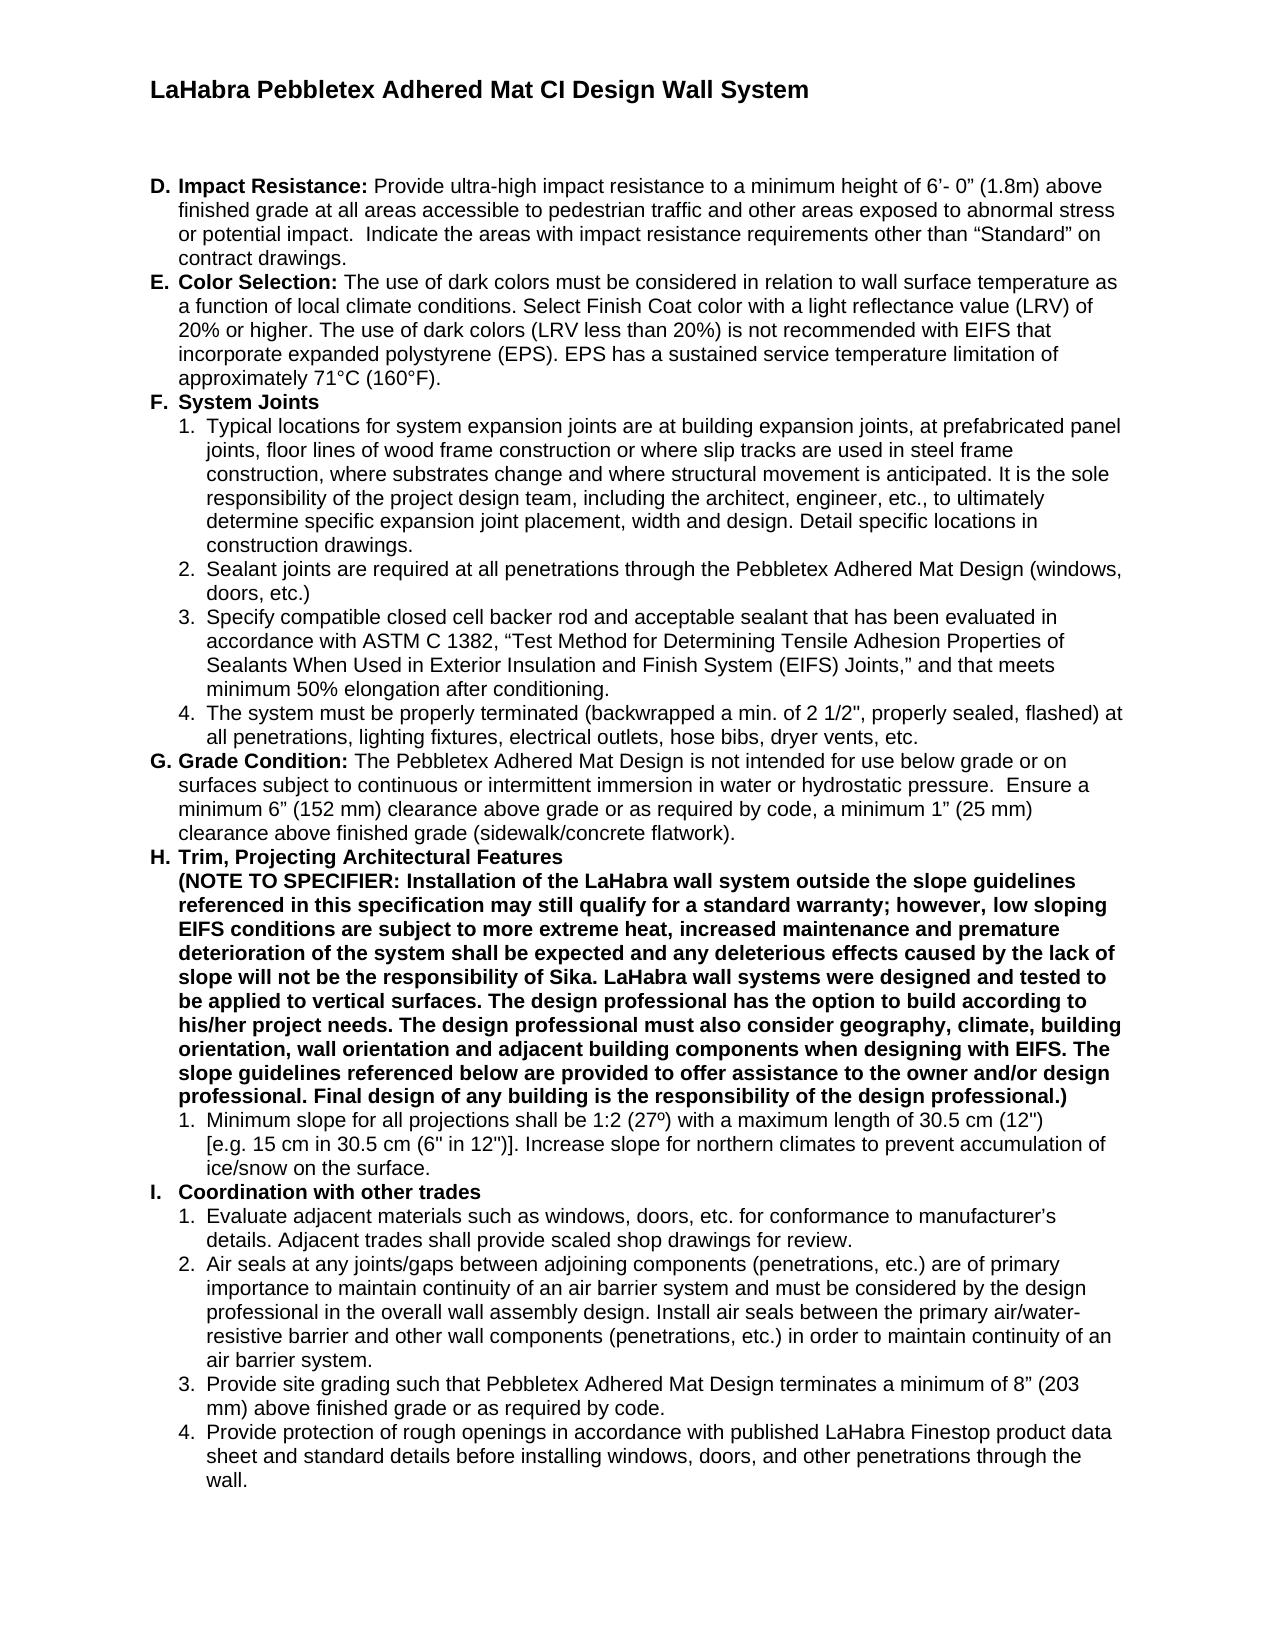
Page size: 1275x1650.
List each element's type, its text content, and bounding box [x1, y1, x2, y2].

list System Joints [150, 389, 1125, 413]
list Sealant joints are required at all penetrations through the Pebbletex Adhered Mat Design (windows, doors, etc.) [178, 557, 1125, 605]
list Coordination with other trades [150, 1180, 1125, 1204]
list Grade Condition: The Pebbletex Adhered Mat Design is not intended for use below grade or on surfaces subject to continuous or intermittent immersion in water or hydrostatic pressure. Ensure a minimum 6” (152 mm) clearance above grade or as required by code, a minimum 1” (25 mm) clearance above finished grade (sidewalk/concrete flatwork). [150, 749, 1125, 845]
list Color Selection: The use of dark colors must be considered in relation to wall surface temperature as a function of local climate conditions. Select Finish Coat color with a light reflectance value (LRV) of 20% or higher. The use of dark colors (LRV less than 20%) is not recommended with EIFS that incorporate expanded polystyrene (EPS). EPS has a sustained service temperature limitation of approximately 71°C (160°F). [150, 270, 1125, 389]
list Typical locations for system expansion joints are at building expansion joints, at prefabricated panel joints, floor lines of wood frame construction or where slip tracks are used in steel frame construction, where substrates change and where structural movement is anticipated. It is the sole responsibility of the project design team, including the architect, engineer, etc., to ultimately determine specific expansion joint placement, width and design. Detail specific locations in construction drawings. [178, 413, 1125, 557]
list Trim, Projecting Architectural Features [150, 845, 1125, 869]
list Impact Resistance: Provide ultra-high impact resistance to a minimum height of 6’- 0” (1.8m) above finished grade at all areas accessible to pedestrian traffic and other areas exposed to abnormal stress or potential impact. Indicate the areas with impact resistance requirements other than “Standard” on contract drawings. [150, 174, 1125, 270]
list Provide protection of rough openings in accordance with published LaHabra Finestop product data sheet and standard details before installing windows, doors, and other penetrations through the wall. [178, 1420, 1125, 1492]
list Minimum slope for all projections shall be 1:2 (27º) with a maximum length of 30.5 cm (12") [e.g. 15 cm in 30.5 cm (6" in 12")]. Increase slope for northern climates to prevent accumulation of ice/snow on the surface. [178, 1108, 1125, 1180]
list Specify compatible closed cell backer rod and acceptable sealant that has been evaluated in accordance with ASTM C 1382, “Test Method for Determining Tensile Adhesion Properties of Sealants When Used in Exterior Insulation and Finish System (EIFS) Joints,” and that meets minimum 50% elongation after conditioning. [178, 605, 1125, 701]
list Provide site grading such that Pebbletex Adhered Mat Design terminates a minimum of 8” (203 mm) above finished grade or as required by code. [178, 1372, 1125, 1420]
list Air seals at any joints/gaps between adjoining components (penetrations, etc.) are of primary importance to maintain continuity of an air barrier system and must be considered by the design professional in the overall wall assembly design. Install air seals between the primary air/water- resistive barrier and other wall components (penetrations, etc.) in order to maintain continuity of an air barrier system. [178, 1252, 1125, 1372]
list The system must be properly terminated (backwrapped a min. of 2 1/2", properly sealed, flashed) at all penetrations, lighting fixtures, electrical outlets, hose bibs, dryer vents, etc. [178, 701, 1125, 749]
list Evaluate adjacent materials such as windows, doors, etc. for conformance to manufacturer’s details. Adjacent trades shall provide scaled shop drawings for review. [178, 1204, 1125, 1252]
text (NOTE TO SPECIFIER: Installation of the LaHabra wall system outside the slope guidelines referenced in this specification may still qualify for a standard warranty; however, low sloping EIFS conditions are subject to more extreme heat, increased maintenance and premature deterioration of the system shall be expected and any deleterious effects caused by the lack of slope will not be the responsibility of Sika. LaHabra wall systems were designed and tested to be applied to vertical surfaces. The design professional has the option to build according to his/her project needs. The design professional must also consider geography, climate, building orientation, wall orientation and adjacent building components when designing with EIFS. The slope guidelines referenced below are provided to offer assistance to the owner and/or design professional. Final design of any building is the responsibility of the design professional.) [178, 869, 1125, 1108]
